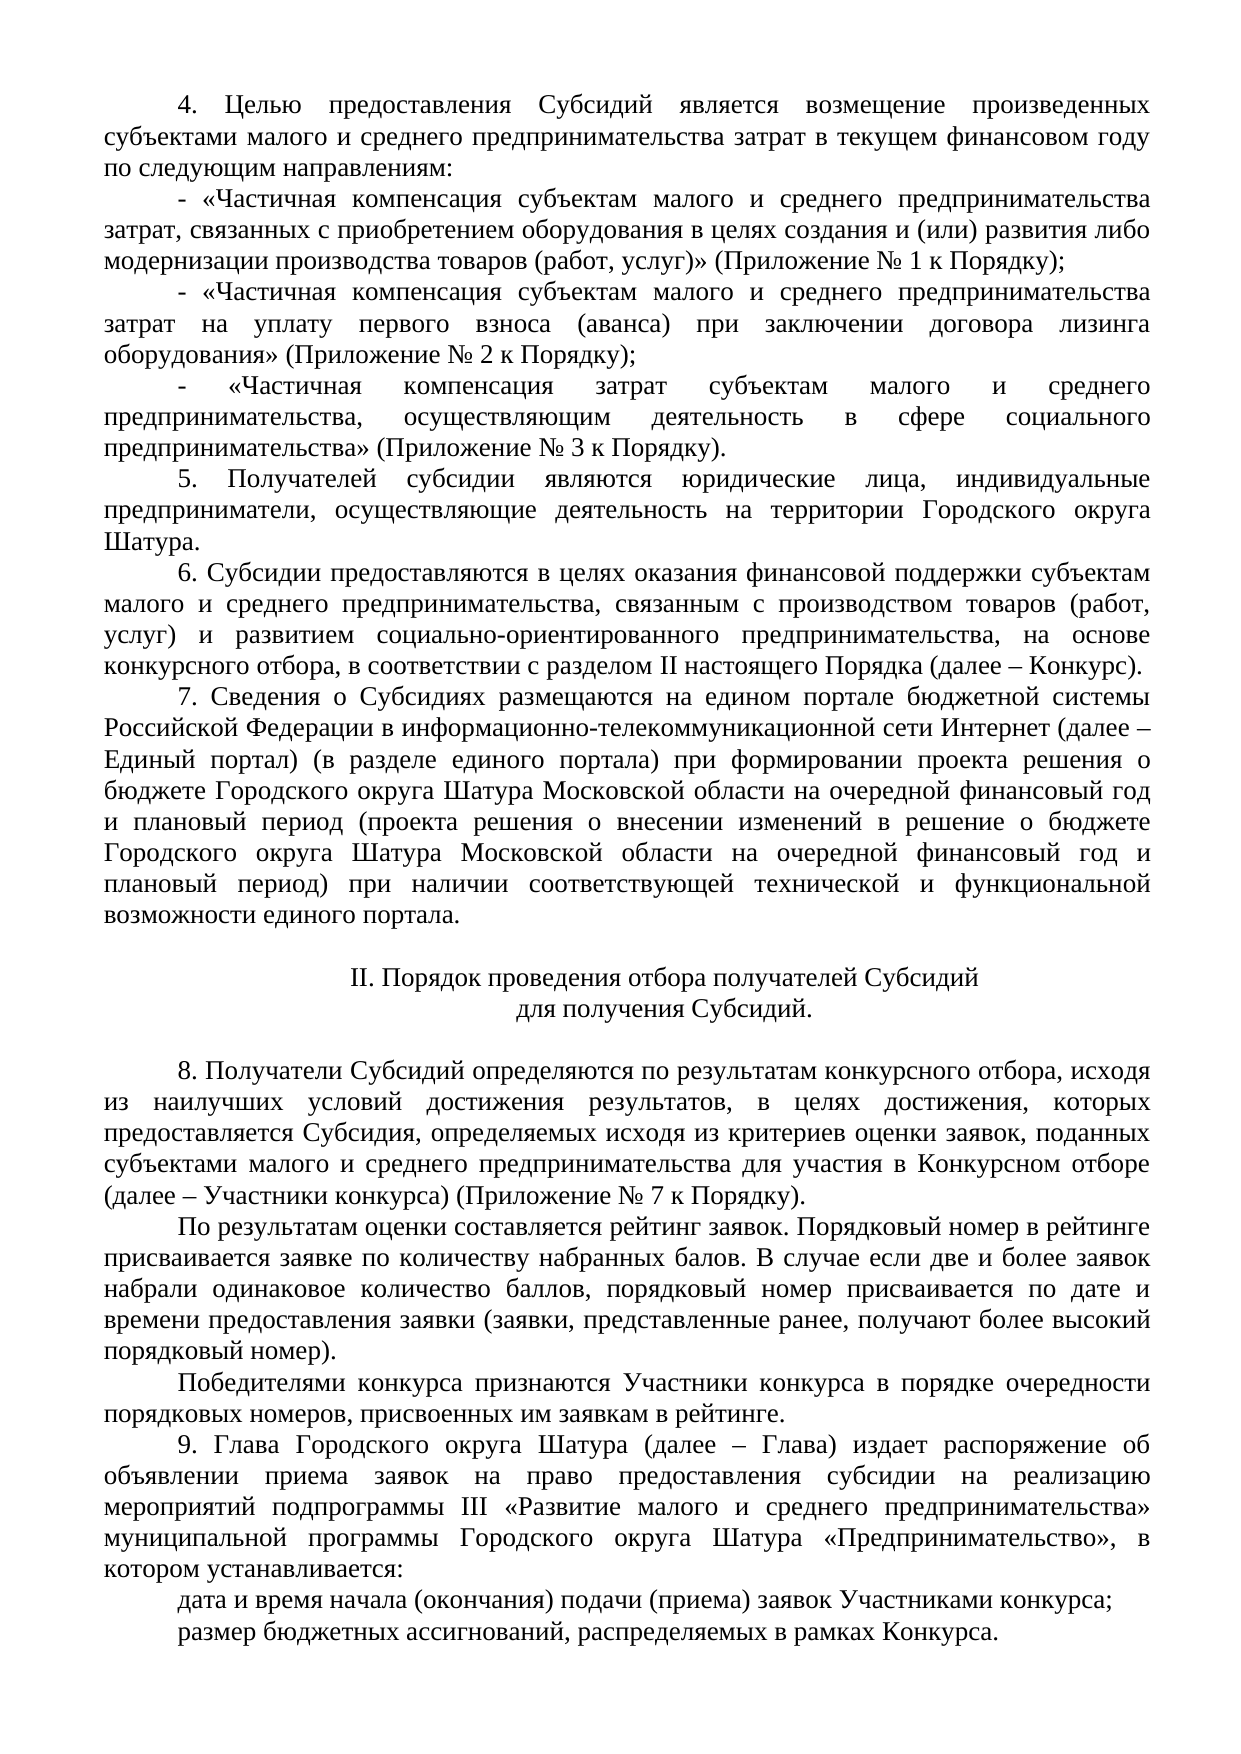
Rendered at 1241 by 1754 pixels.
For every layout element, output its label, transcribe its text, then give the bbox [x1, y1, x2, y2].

text 6. Субсидии предоставляются в целях оказания финансовой поддержки субъектам малого и среднего предпринимательства, связанным с производством товаров (работ, услуг) и развитием социально-ориентированного предпринимательства, на основе конкурсного отбора, в соответствии с разделом II настоящего Порядка (далее – Конкурс). [103, 556, 1152, 680]
text 7. Сведения о Субсидиях размещаются на едином портале бюджетной системы Российской Федерации в информационно-телекоммуникационной сети Интернет (далее – Единый портал) (в разделе единого портала) при формировании проекта решения о бюджете Городского округа Шатура Московской области на очередной финансовый год и плановый период (проекта решения о внесении изменений в решение о бюджете Городского округа Шатура Московской области на очередной финансовый год и плановый период) при наличии соответствующей технической и функциональной возможности единого портала. [103, 680, 1152, 929]
text 5. Получателей субсидии являются юридические лица, индивидуальные предприниматели, осуществляющие деятельность на территории Городского округа Шатура. [103, 462, 1152, 556]
text 9. Глава Городского округа Шатура (далее – Глава) издает распоряжение об объявлении приема заявок на право предоставления субсидии на реализацию мероприятий подпрограммы III «Развитие малого и среднего предпринимательства» муниципальной программы Городского округа Шатура «Предпринимательство», в котором устанавливается: [103, 1428, 1152, 1584]
text для получения Субсидий. [103, 992, 1152, 1023]
text - «Частичная компенсация затрат субъектам малого и среднего предпринимательства, осуществляющим деятельность в сфере социального предпринимательства» (Приложение № 3 к Порядку). [103, 369, 1152, 462]
text Победителями конкурса признаются Участники конкурса в порядке очередности порядковых номеров, присвоенных им заявкам в рейтинге. [103, 1366, 1152, 1428]
text размер бюджетных ассигнований, распределяемых в рамках Конкурса. [103, 1615, 1152, 1646]
text - «Частичная компенсация субъектам малого и среднего предпринимательства затрат на уплату первого взноса (аванса) при заключении договора лизинга оборудования» (Приложение № 2 к Порядку); [103, 276, 1152, 369]
text - «Частичная компенсация субъектам малого и среднего предпринимательства затрат, связанных с приобретением оборудования в целях создания и (или) развития либо модернизации производства товаров (работ, услуг)» (Приложение № 1 к Порядку); [103, 182, 1152, 276]
text По результатам оценки составляется рейтинг заявок. Порядковый номер в рейтинге присваивается заявке по количеству набранных балов. В случае если две и более заявок набрали одинаковое количество баллов, порядковый номер присваивается по дате и времени предоставления заявки (заявки, представленные ранее, получают более высокий порядковый номер). [103, 1210, 1152, 1366]
text II. Порядок проведения отбора получателей Субсидий [103, 961, 1152, 992]
text 4. Целью предоставления Субсидий является возмещение произведенных субъектами малого и среднего предпринимательства затрат в текущем финансовом году по следующим направлениям: [103, 89, 1152, 182]
text 8. Получатели Субсидий определяются по результатам конкурсного отбора, исходя из наилучших условий достижения результатов, в целях достижения, которых предоставляется Субсидия, определяемых исходя из критериев оценки заявок, поданных субъектами малого и среднего предпринимательства для участия в Конкурсном отборе (далее – Участники конкурса) (Приложение № 7 к Порядку). [103, 1054, 1152, 1210]
text дата и время начала (окончания) подачи (приема) заявок Участниками конкурса; [103, 1584, 1152, 1615]
